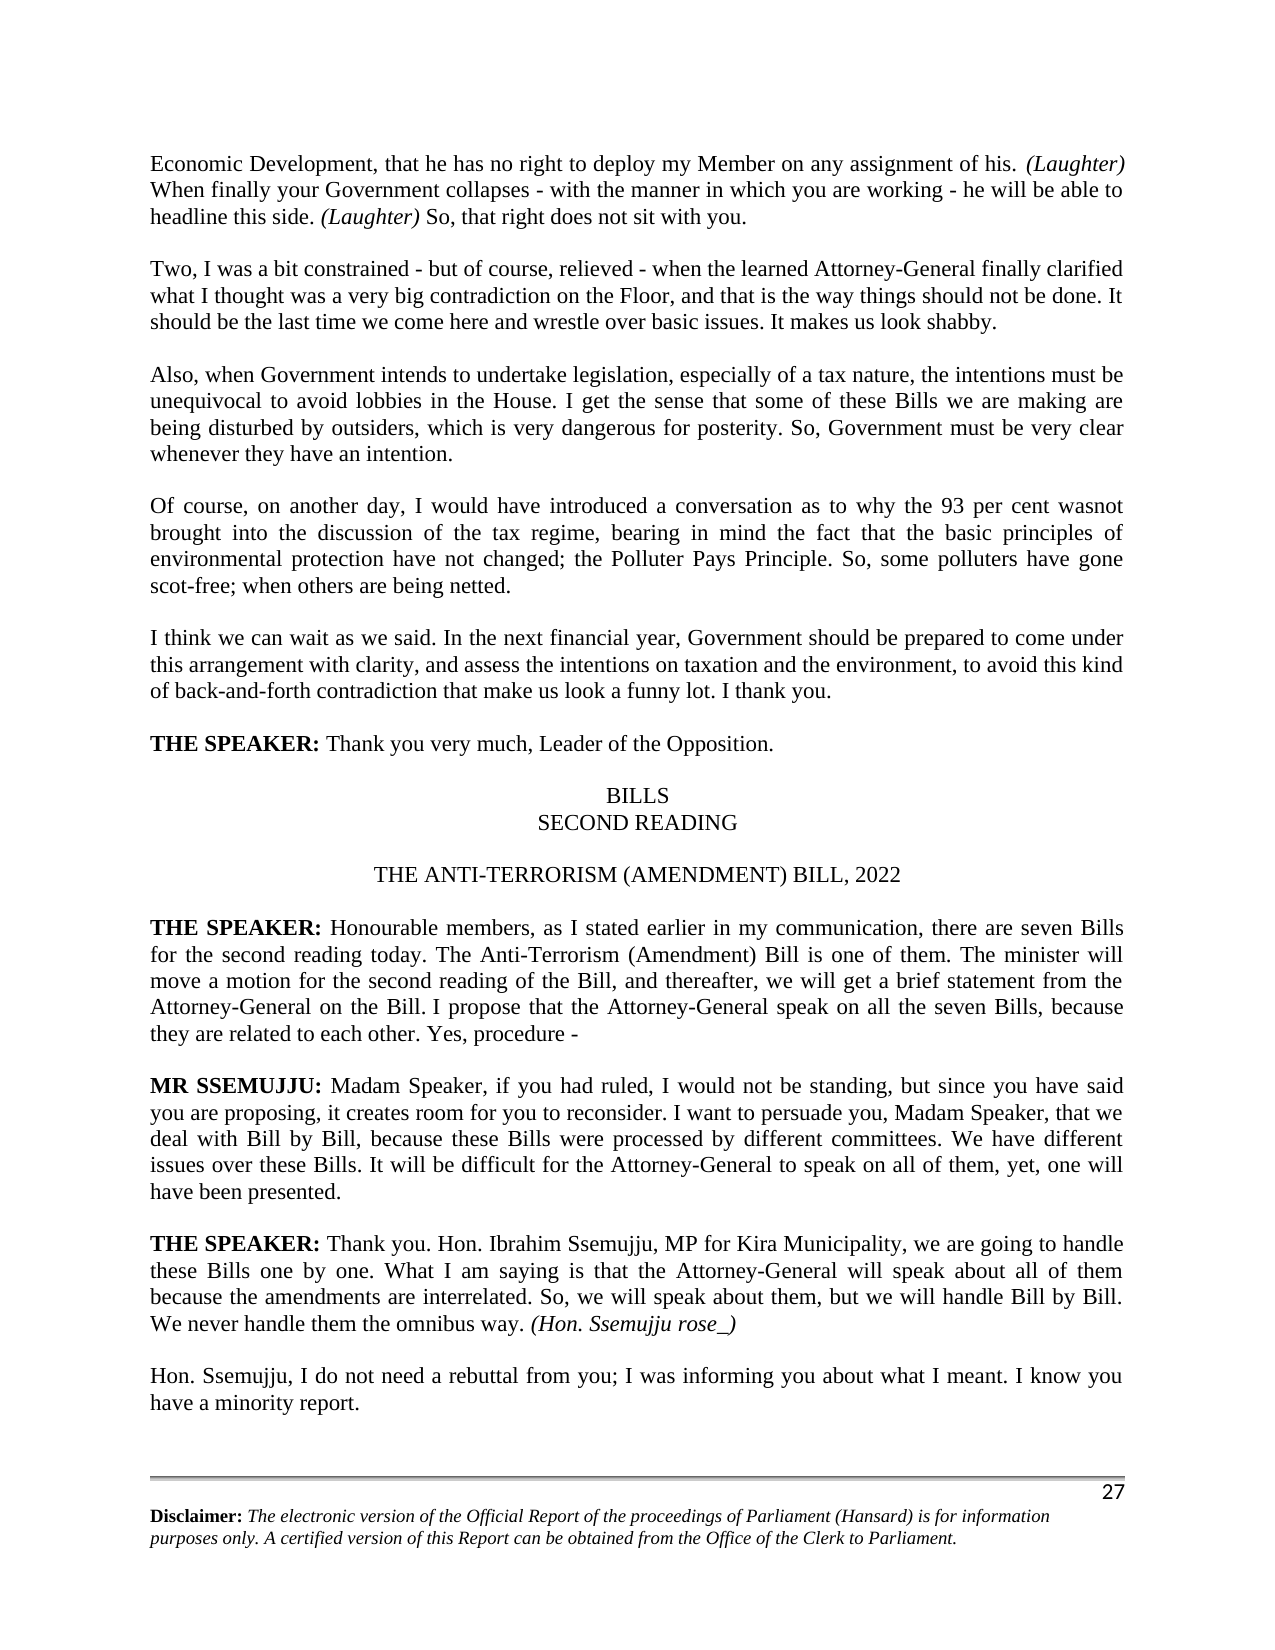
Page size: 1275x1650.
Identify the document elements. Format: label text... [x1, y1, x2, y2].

text I think we can wait as we said. In the next financial year, Government should be prepared to come under this arrangement with clarity, and assess the intentions on taxation and the environment, to avoid this kind of back-and-forth contradiction that make us look a funny lot. I thank you. [150, 624, 1125, 703]
text THE SPEAKER: Thank you. Hon. Ibrahim Ssemujju, MP for Kira Municipality, we are going to handle these Bills one by one. What I am saying is that the Attorney-General will speak about all of them because the amendments are interrelated. So, we will speak about them, but we will handle Bill by Bill. We never handle them the omnibus way. (Hon. Ssemujju rose_) [150, 1231, 1125, 1336]
text THE SPEAKER: Honourable members, as I stated earlier in my communication, there are seven Bills for the second reading today. The Anti-Terrorism (Amendment) Bill is one of them. The minister will move a motion for the second reading of the Bill, and thereafter, we will get a brief statement from the Attorney-General on the Bill. I propose that the Attorney-General speak on all the seven Bills, because they are related to each other. Yes, procedure - [150, 914, 1125, 1046]
text Also, when Government intends to undertake legislation, especially of a tax nature, the intentions must be unequivocal to avoid lobbies in the House. I get the sense that some of these Bills we are making are being disturbed by outsiders, which is very dangerous for posterity. So, Government must be very clear whenever they have an intention. [150, 361, 1125, 466]
text Two, I was a bit constrained - but of course, relieved - when the learned Attorney-General finally clarified what I thought was a very big contradiction on the Floor, and that is the way things should not be done. It should be the last time we come here and wrestle over basic issues. It makes us look shabby. [150, 255, 1125, 334]
text Hon. Ssemujju, I do not need a rebuttal from you; I was informing you about what I meant. I know you have a minority report. [150, 1362, 1125, 1415]
text BILLS [150, 782, 1125, 809]
picture [150, 1476, 1125, 1481]
text SECOND READING [150, 809, 1125, 835]
text MR SSEMUJJU: Madam Speaker, if you had ruled, I would not be standing, but since you have said you are proposing, it creates room for you to reconsider. I want to persuade you, Madam Speaker, that we deal with Bill by Bill, because these Bills were processed by different committees. We have different issues over these Bills. It will be difficult for the Attorney-General to speak on all of them, yet, one will have been presented. [150, 1072, 1125, 1204]
text THE ANTI-TERRORISM (AMENDMENT) BILL, 2022 [150, 862, 1125, 888]
text THE SPEAKER: Thank you very much, Leader of the Opposition. [150, 730, 1125, 756]
text Of course, on another day, I would have introduced a conversation as to why the 93 per cent wasnot brought into the discussion of the tax regime, bearing in mind the fact that the basic principles of environmental protection have not changed; the Polluter Pays Principle. So, some polluters have gone scot-free; when others are being netted. [150, 493, 1125, 598]
